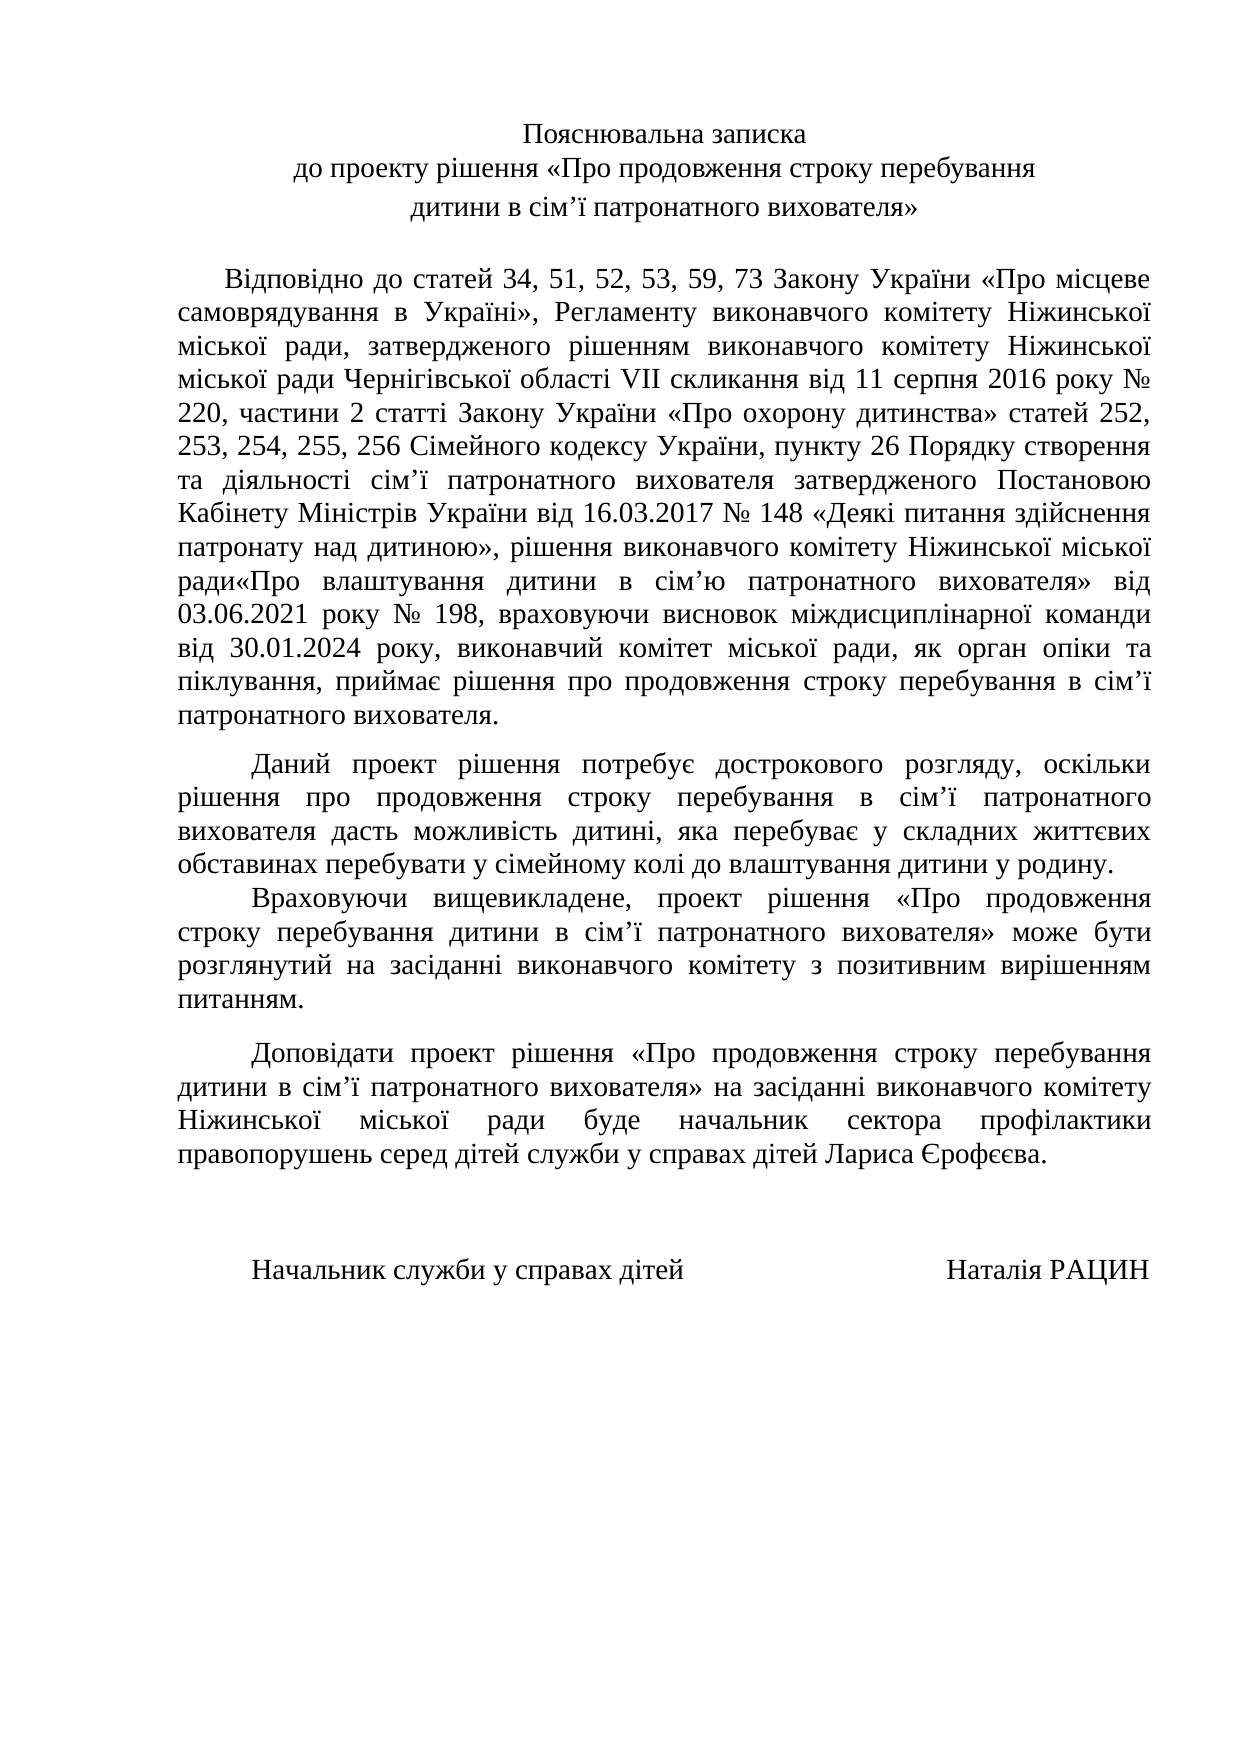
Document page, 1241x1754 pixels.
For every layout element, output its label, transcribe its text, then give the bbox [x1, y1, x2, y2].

text Доповідати проект рішення «Про продовження строку перебування дитини в сім’ї патронатного вихователя» на засіданні виконавчого комітету Ніжинської міської ради буде начальник сектора профілактики правопорушень серед дітей служби у справах дітей Лариса Єрофєєва. [177, 1035, 1152, 1169]
text Враховуючи вищевикладене, проект рішення «Про продовження строку перебування дитини в сім’ї патронатного вихователя» може бути розглянутий на засіданні виконавчого комітету з позитивним вирішенням питанням. [177, 880, 1152, 1014]
text до проекту рішення «Про продовження строку перебування [177, 150, 1152, 184]
text Даний проект рішення потребує дострокового розгляду, оскільки рішення про продовження строку перебування в сім’ї патронатного вихователя дасть можливість дитині, яка перебуває у складних життєвих обставинах перебувати у сімейному колі до влаштування дитини у родину. [177, 746, 1152, 880]
text дитини в сім’ї патронатного вихователя» [177, 189, 1152, 222]
text Відповідно до статей 34, 51, 52, 53, 59, 73 Закону України «Про місцеве самоврядування в Україні», Регламенту виконавчого комітету Ніжинської міської ради, затвердженого рішенням виконавчого комітету Ніжинської міської ради Чернігівської області VII скликання від 11 серпня 2016 року № 220, частини 2 статті Закону України «Про охорону дитинства» статей 252, 253, 254, 255, 256 Сімейного кодексу України, пункту 26 Порядку створення та діяльності сім’ї патронатного вихователя затвердженого Постановою Кабінету Міністрів України від 16.03.2017 № 148 «Деякі питання здійснення патронату над дитиною», рішення виконавчого комітету Ніжинської міської ради«Про влаштування дитини в сім’ю патронатного вихователя» від 03.06.2021 року № 198, враховуючи висновок міждисциплінарної команди від 30.01.2024 року, виконавчий комітет міської ради, як орган опіки та піклування, приймає рішення про продовження строку перебування в сім’ї патронатного вихователя. [177, 261, 1152, 730]
text Пояснювальна записка [177, 117, 1152, 150]
text Начальник служби у справах дітей Наталія РАЦИН [192, 1252, 1152, 1286]
